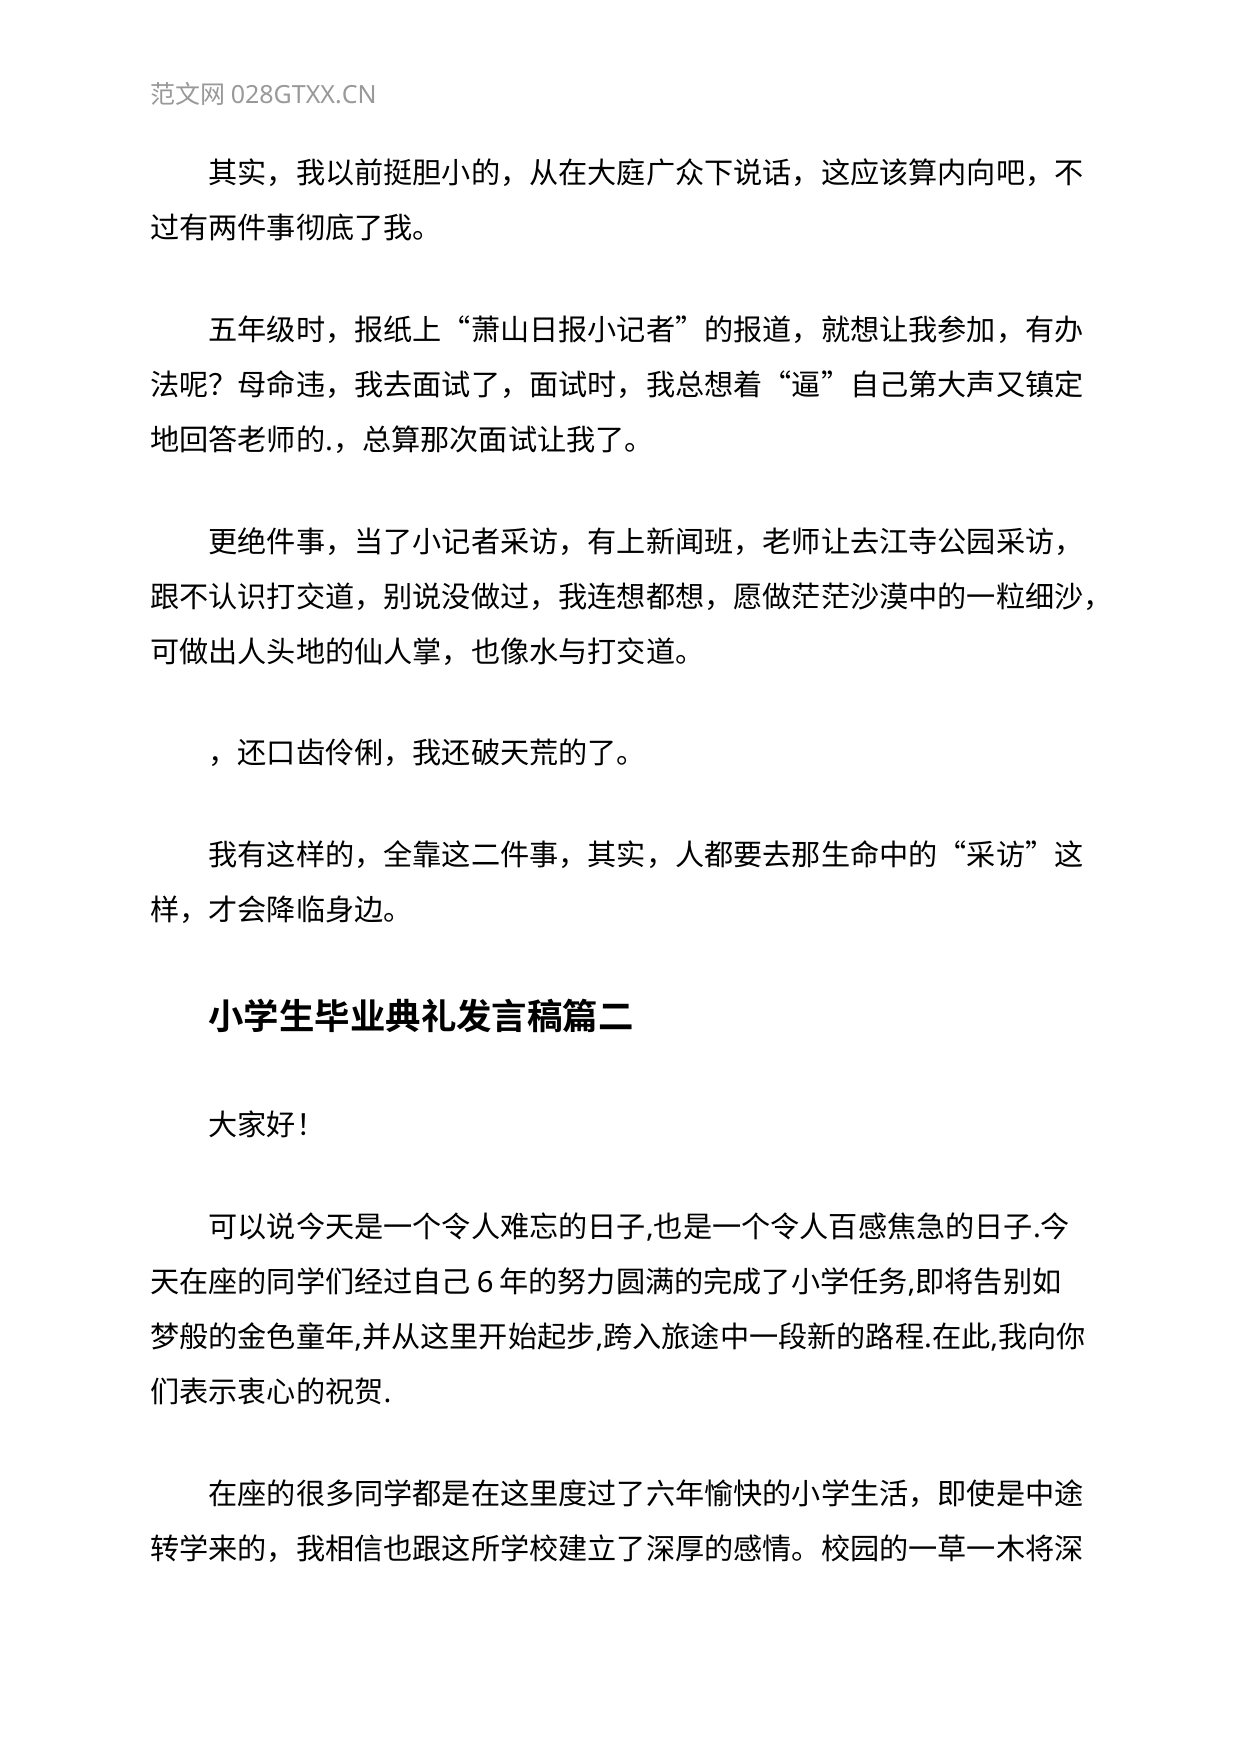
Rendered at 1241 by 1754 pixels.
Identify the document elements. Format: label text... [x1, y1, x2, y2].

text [150, 1471, 1090, 1568]
text ，还口齿伶俐，我还破天荒的了。 [150, 730, 1090, 772]
text 小学生毕业典礼发言稿篇二 [150, 988, 1090, 1040]
text 更绝件事，当了小记者采访，有上新闻班，老师让去江寺公园采访，跟不认识打交道，别说没做过，我连想都想，愿做茫茫沙漠中的一粒细沙，可做出人头地的仙人掌，也像水与打交道。 [150, 518, 1090, 671]
text 我有这样的，全靠这二件事，其实，人都要去那生命中的“采访”这样，才会降临身边。 [150, 832, 1090, 929]
text 五年级时，报纸上“萧山日报小记者”的报道，就想让我参加，有办法呢？母命违，我去面试了，面试时，我总想着“逼”自己第大声又镇定地回答老师的.，总算那次面试让我了。 [150, 307, 1090, 459]
text 其实，我以前挺胆小的，从在大庭广众下说话，这应该算内向吧，不过有两件事彻底了我。 [150, 150, 1090, 247]
text 大家好！ [150, 1102, 1090, 1144]
text 可以说今天是一个令人难忘的日子,也是一个令人百感焦急的日子.今天在座的同学们经过自己6年的努力圆满的完成了小学任务,即将告别如梦般的金色童年,并从这里开始起步,跨入旅途中一段新的路程.在此,我向你们表示衷心的祝贺. [150, 1204, 1090, 1411]
